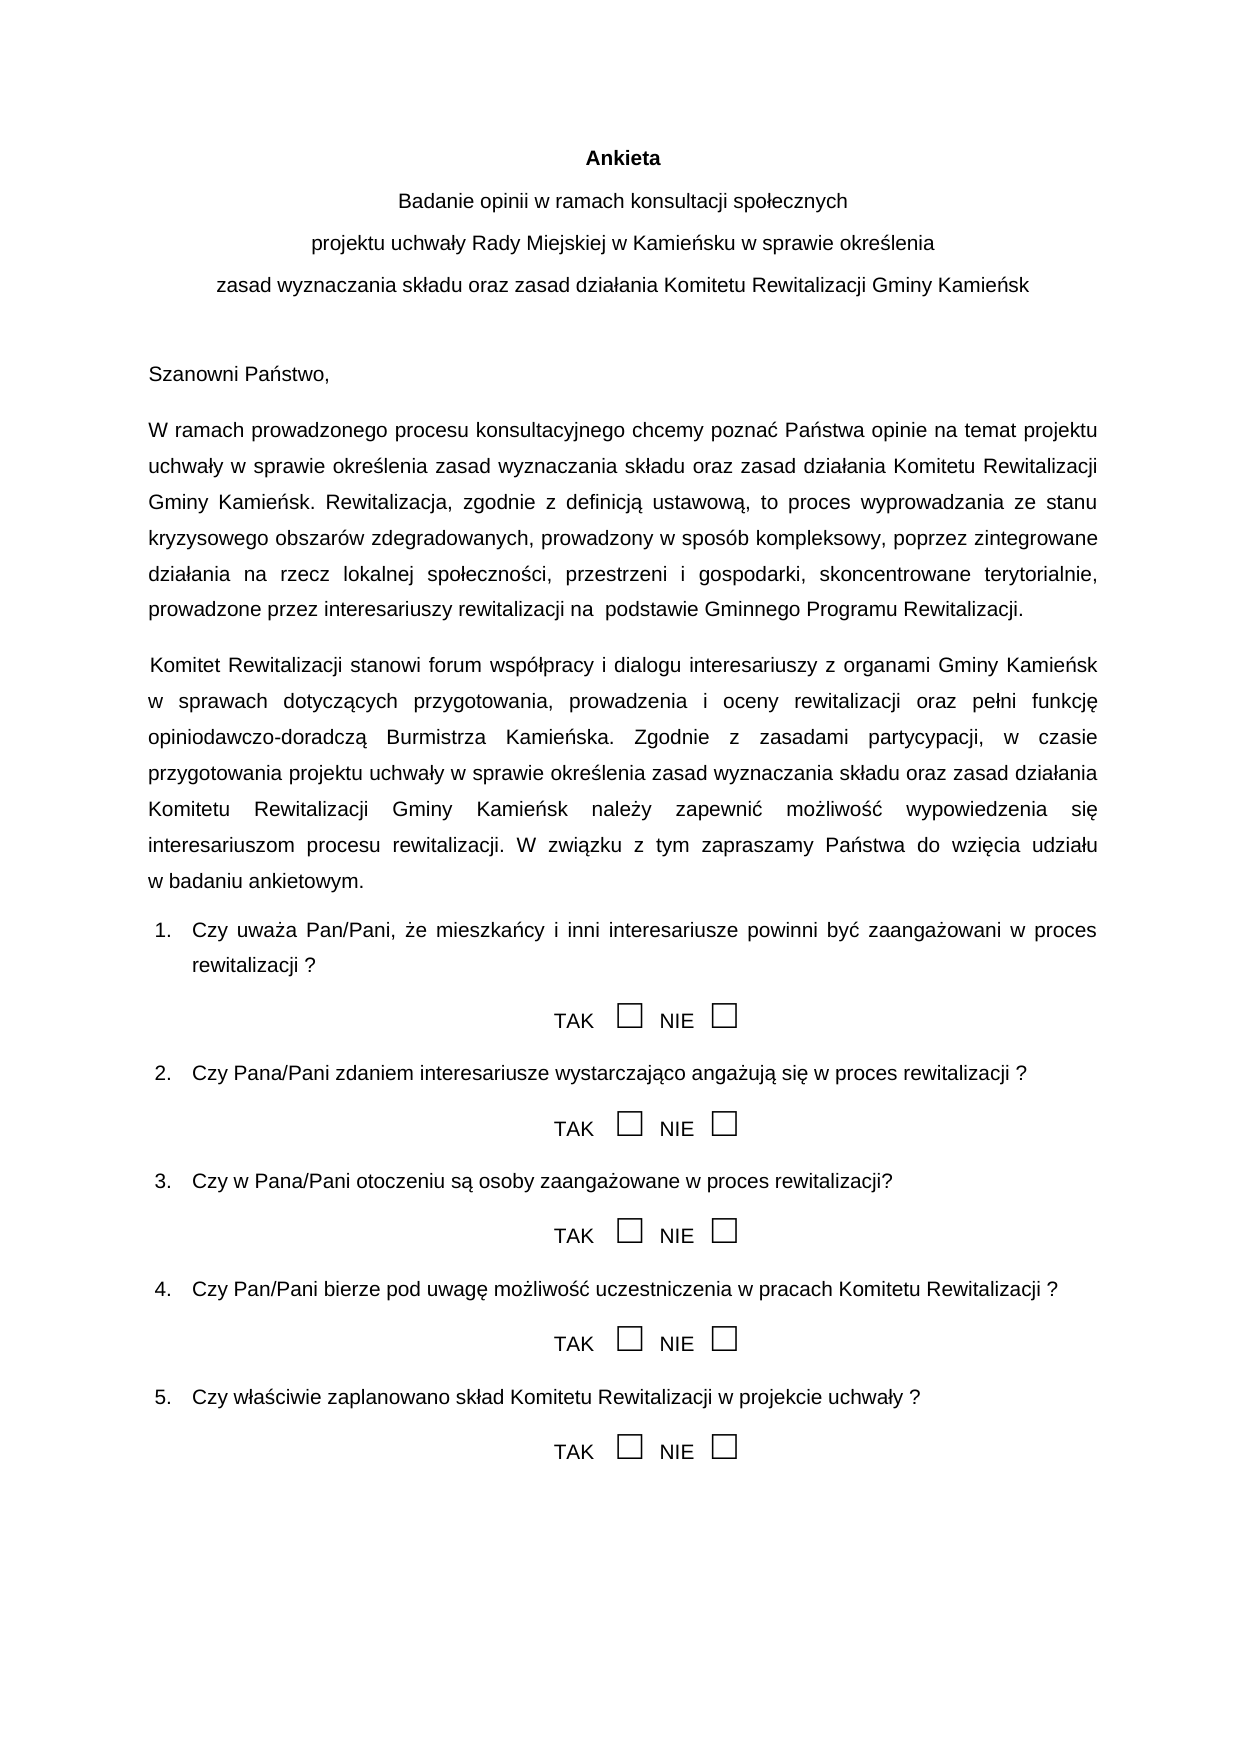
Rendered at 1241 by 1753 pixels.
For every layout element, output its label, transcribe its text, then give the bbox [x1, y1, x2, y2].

text Badanie opinii w ramach konsultacji społecznych [147, 189, 1098, 213]
list Czy uważa Pan/Pani, że mieszkańcy i inni interesariusze powinni być zaangażowani w proces rewitalizacji ? [154, 917, 1098, 977]
text Szanowni Państwo, [148, 361, 1098, 385]
list TAK □ NIE □ [192, 1421, 1098, 1468]
list Czy w Pana/Pani otoczeniu są osoby zaangażowane w proces rewitalizacji? [154, 1169, 1098, 1193]
text Ankieta [147, 146, 1098, 170]
list Czy Pana/Pani zdaniem interesariusze wystarczająco angażują się w proces rewitalizacji ? [154, 1061, 1098, 1085]
list TAK □ NIE □ [192, 1097, 1098, 1145]
text zasad wyznaczania składu oraz zasad działania Komitetu Rewitalizacji Gminy Kamieńsk [147, 273, 1098, 297]
list Czy Pan/Pani bierze pod uwagę możliwość uczestniczenia w pracach Komitetu Rewitalizacji ? [154, 1277, 1098, 1301]
list TAK □ NIE □ [192, 1313, 1098, 1361]
text projektu uchwały Rady Miejskiej w Kamieńsku w sprawie określenia [147, 231, 1098, 255]
list TAK □ NIE □ [192, 989, 1098, 1037]
text W ramach prowadzonego procesu konsultacyjnego chcemy poznać Państwa opinie na temat projektu uchwały w sprawie określenia zasad wyznaczania składu oraz zasad działania Komitetu Rewitalizacji Gminy Kamieńsk. Rewitalizacja, zgodnie z definicją ustawową, to proces wyprowadzania ze stanu kryzysowego obszarów zdegradowanych, prowadzony w sposób kompleksowy, poprzez zintegrowane działania na rzecz lokalnej społeczności, przestrzeni i gospodarki, skoncentrowane terytorialnie, prowadzone przez interesariuszy rewitalizacji na podstawie Gminnego Programu Rewitalizacji. [148, 418, 1099, 621]
list Czy właściwie zaplanowano skład Komitetu Rewitalizacji w projekcie uchwały ? [154, 1384, 1098, 1408]
text Komitet Rewitalizacji stanowi forum współpracy i dialogu interesariuszy z organami Gminy Kamieńsk w sprawach dotyczących przygotowania, prowadzenia i oceny rewitalizacji oraz pełni funkcję opiniodawczo-doradczą Burmistrza Kamieńska. Zgodnie z zasadami partycypacji, w czasie przygotowania projektu uchwały w sprawie określenia zasad wyznaczania składu oraz zasad działania Komitetu Rewitalizacji Gminy Kamieńsk należy zapewnić możliwość wypowiedzenia się interesariuszom procesu rewitalizacji. W związku z tym zapraszamy Państwa do wzięcia udziału w badaniu ankietowym. [148, 653, 1099, 893]
list TAK □ NIE □ [192, 1205, 1098, 1253]
